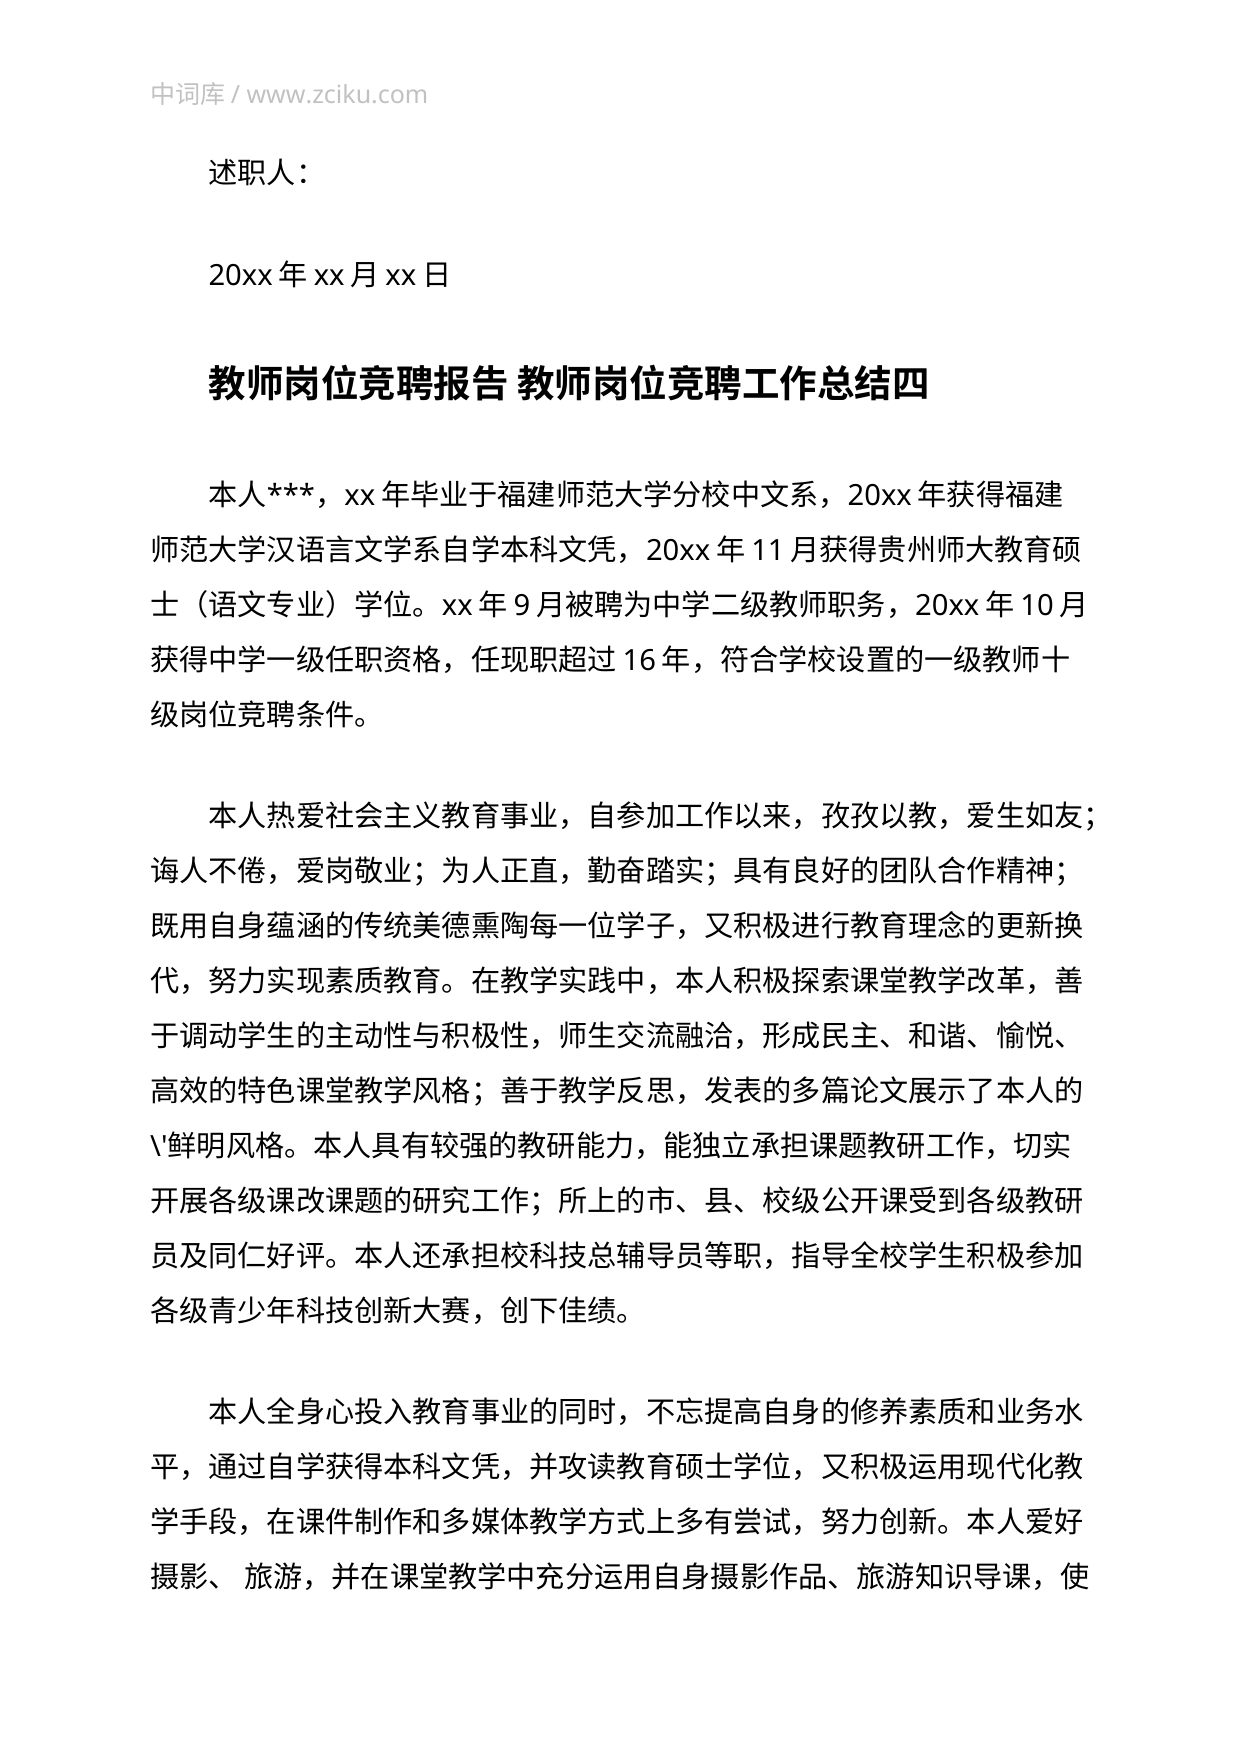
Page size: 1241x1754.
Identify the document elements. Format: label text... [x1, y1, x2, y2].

text 述职人： [150, 150, 1090, 192]
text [150, 1389, 1090, 1596]
text 教师岗位竞聘报告 教师岗位竞聘工作总结四 [150, 354, 1090, 408]
text 本人热爱社会主义教育事业，自参加工作以来，孜孜以教，爱生如友；诲人不倦，爱岗敬业；为人正直，勤奋踏实；具有良好的团队合作精神；既用自身蕴涵的传统美德熏陶每一位学子，又积极进行教育理念的更新换代，努力实现素质教育。在教学实践中，本人积极探索课堂教学改革，善于调动学生的主动性与积极性，师生交流融洽，形成民主、和谐、愉悦、高效的特色课堂教学风格；善于教学反思，发表的多篇论文展示了本人的\'鲜明风格。本人具有较强的教研能力，能独立承担课题教研工作，切实开展各级课改课题的研究工作；所上的市、县、校级公开课受到各级教研员及同仁好评。本人还承担校科技总辅导员等职，指导全校学生积极参加各级青少年科技创新大赛，创下佳绩。 [150, 793, 1090, 1329]
text 本人***，xx年毕业于福建师范大学分校中文系，20xx年获得福建师范大学汉语言文学系自学本科文凭，20xx年11月获得贵州师大教育硕士（语文专业）学位。xx年9月被聘为中学二级教师职务，20xx年10月获得中学一级任职资格，任现职超过16年，符合学校设置的一级教师十级岗位竞聘条件。 [150, 471, 1090, 733]
text 20xx年xx月xx日 [150, 252, 1090, 294]
